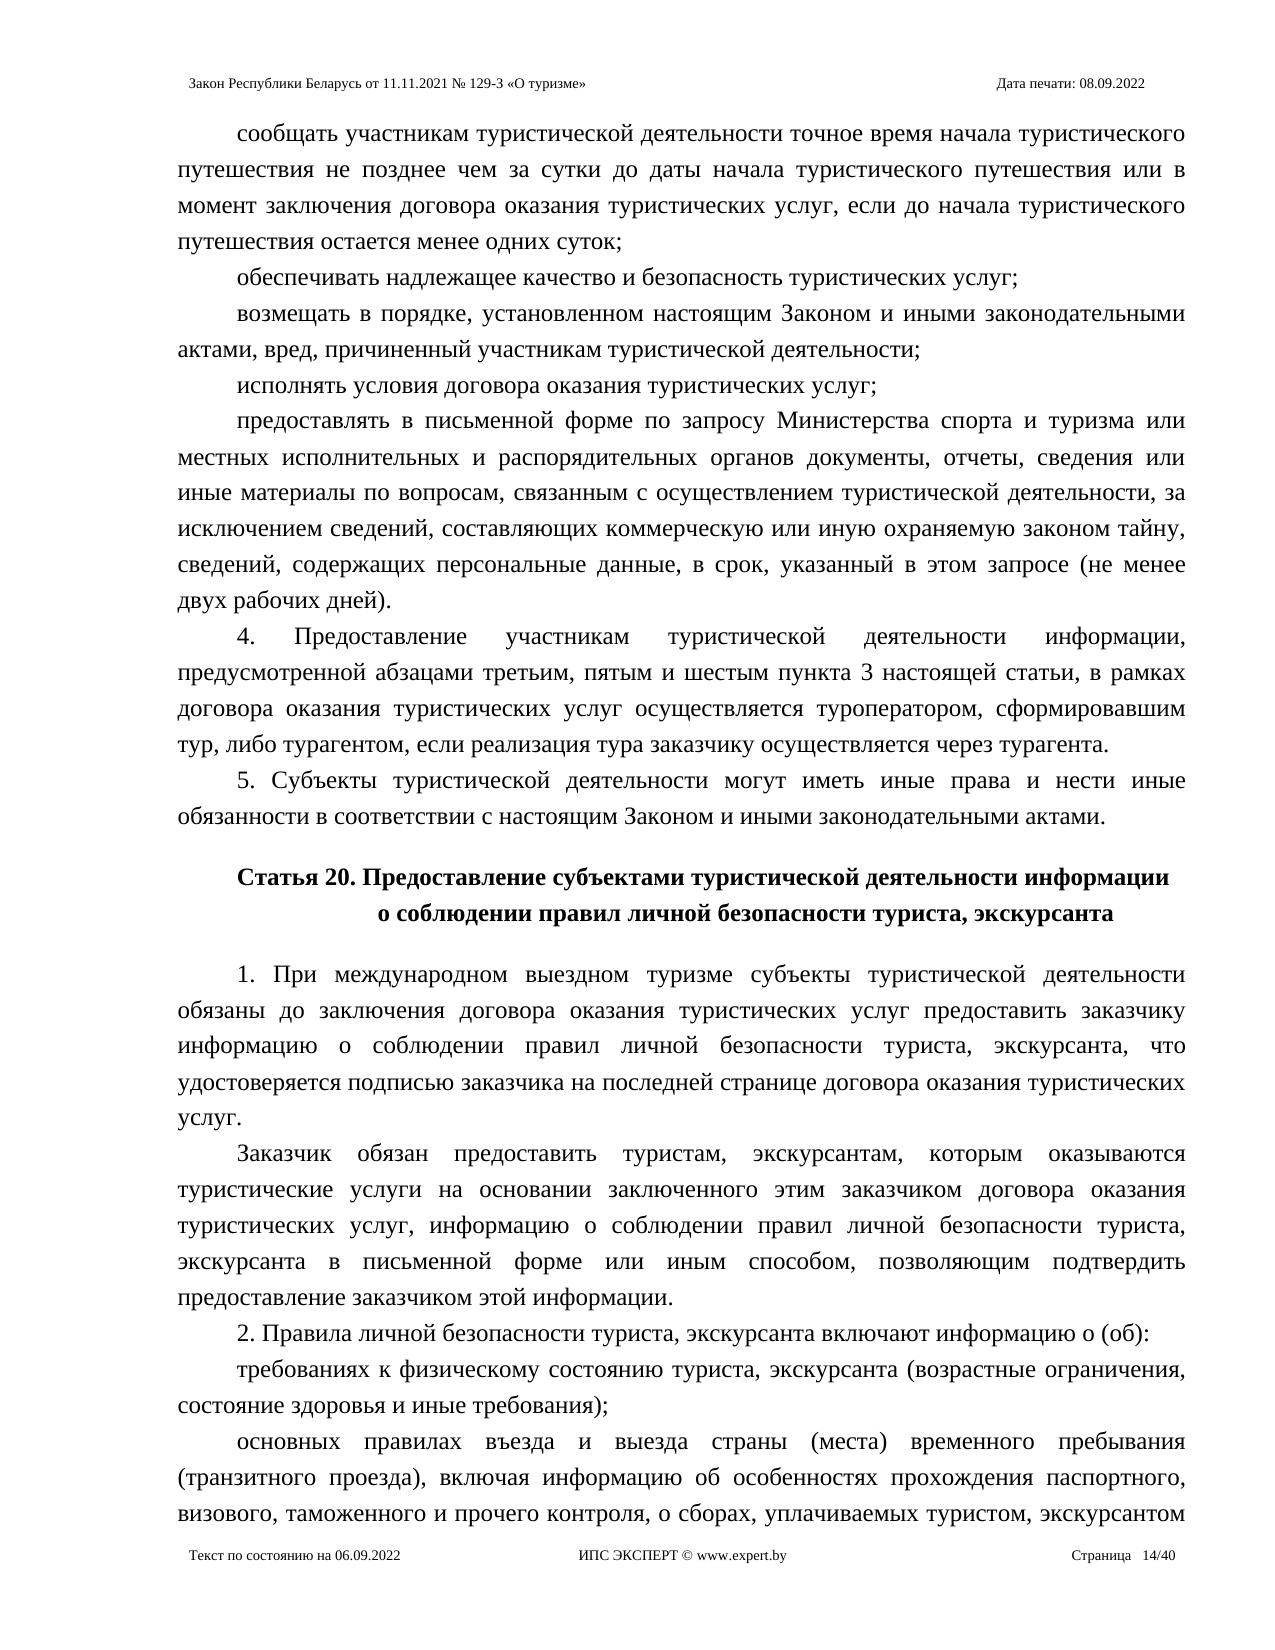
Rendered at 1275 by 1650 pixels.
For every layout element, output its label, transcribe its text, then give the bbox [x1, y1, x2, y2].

text 2. Правила личной безопасности туриста, экскурсанта включают информацию о (об): [177, 1318, 1186, 1347]
text Заказчик обязан предоставить туристам, экскурсантам, которым оказываются туристические услуги на основании заключенного этим заказчиком договора оказания туристических услуг, информацию о соблюдении правил личной безопасности туриста, экскурсанта в письменной форме или иным способом, позволяющим подтвердить предоставление заказчиком этой информации. [177, 1138, 1186, 1311]
text предоставлять в письменной форме по запросу Министерства спорта и туризма или местных исполнительных и распорядительных органов документы, отчеты, сведения или иные материалы по вопросам, связанным с осуществлением туристической деятельности, за исключением сведений, составляющих коммерческую или иную охраняемую законом тайну, сведений, содержащих персональные данные, в срок, указанный в этом запросе (не менее двух рабочих дней). [177, 406, 1186, 614]
text сообщать участникам туристической деятельности точное время начала туристического путешествия не позднее чем за сутки до даты начала туристического путешествия или в момент заключения договора оказания туристических услуг, если до начала туристического путешествия остается менее одних суток; [177, 118, 1186, 255]
text Статья 20. Предоставление субъектами туристической деятельности информации о соблюдении правил личной безопасности туриста, экскурсанта [237, 862, 1186, 927]
text возмещать в порядке, установленном настоящим Законом и иными законодательными актами, вред, причиненный участникам туристической деятельности; [177, 298, 1186, 362]
text 5. Субъекты туристической деятельности могут иметь иные права и нести иные обязанности в соответствии с настоящим Законом и иными законодательными актами. [177, 765, 1186, 830]
text обеспечивать надлежащее качество и безопасность туристических услуг; [177, 262, 1186, 291]
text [177, 1426, 1186, 1527]
text исполнять условия договора оказания туристических услуг; [177, 370, 1186, 398]
text 4. Предоставление участникам туристической деятельности информации, предусмотренной абзацами третьим, пятым и шестым пункта 3 настоящей статьи, в рамках договора оказания туристических услуг осуществляется туроператором, сформировавшим тур, либо турагентом, если реализация тура заказчику осуществляется через турагента. [177, 621, 1186, 758]
text 1. При международном выездном туризме субъекты туристической деятельности обязаны до заключения договора оказания туристических услуг предоставить заказчику информацию о соблюдении правил личной безопасности туриста, экскурсанта, что удостоверяется подписью заказчика на последней странице договора оказания туристических услуг. [177, 959, 1186, 1131]
text требованиях к физическому состоянию туриста, экскурсанта (возрастные ограничения, состояние здоровья и иные требования); [177, 1354, 1186, 1419]
